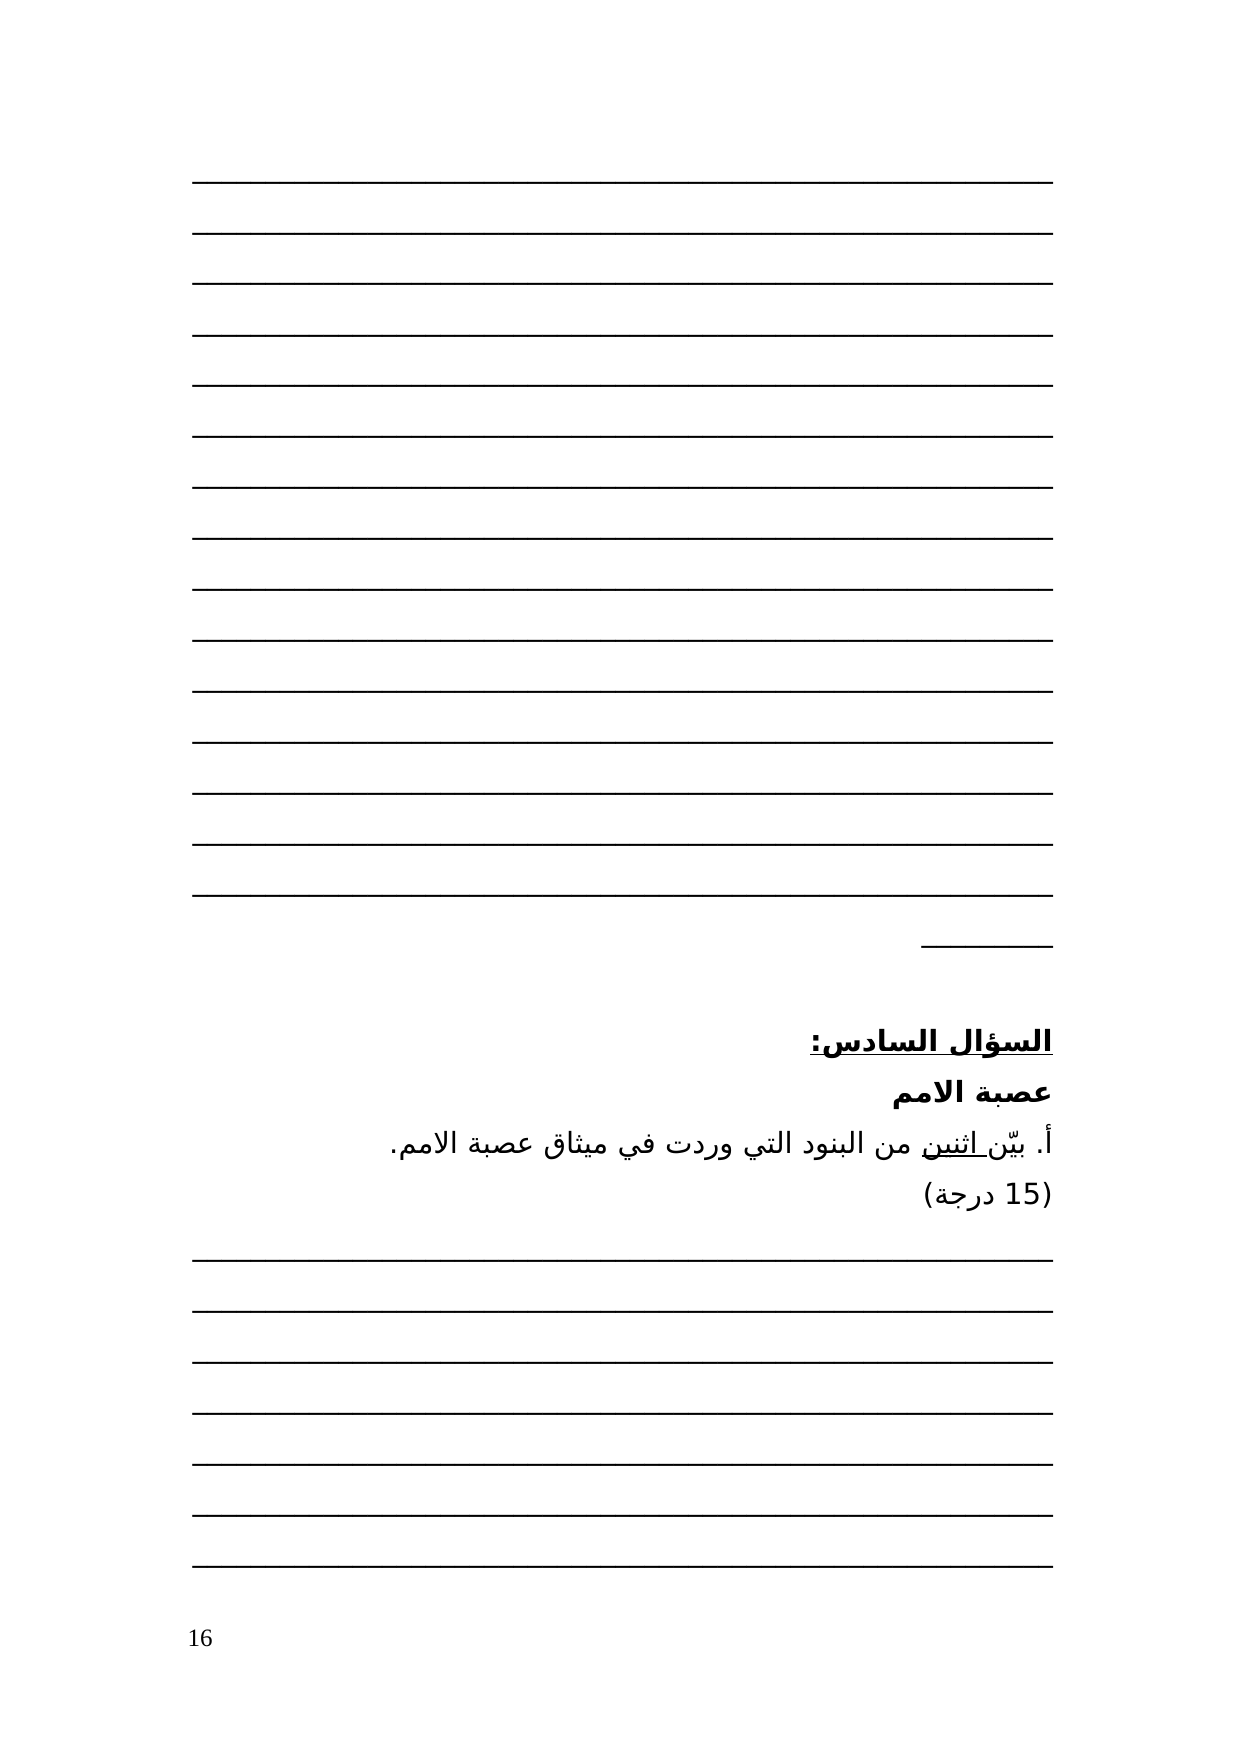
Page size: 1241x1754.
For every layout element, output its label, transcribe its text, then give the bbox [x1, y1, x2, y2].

text عصبة الامم [187, 1075, 1053, 1109]
text أ. بيّن اثنين من البنود التي وردت في ميثاق عصبة الامم. (15 درجة) [187, 1126, 1053, 1211]
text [187, 150, 1053, 948]
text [187, 1228, 1053, 1568]
text السؤال السادس: [187, 1024, 1053, 1058]
